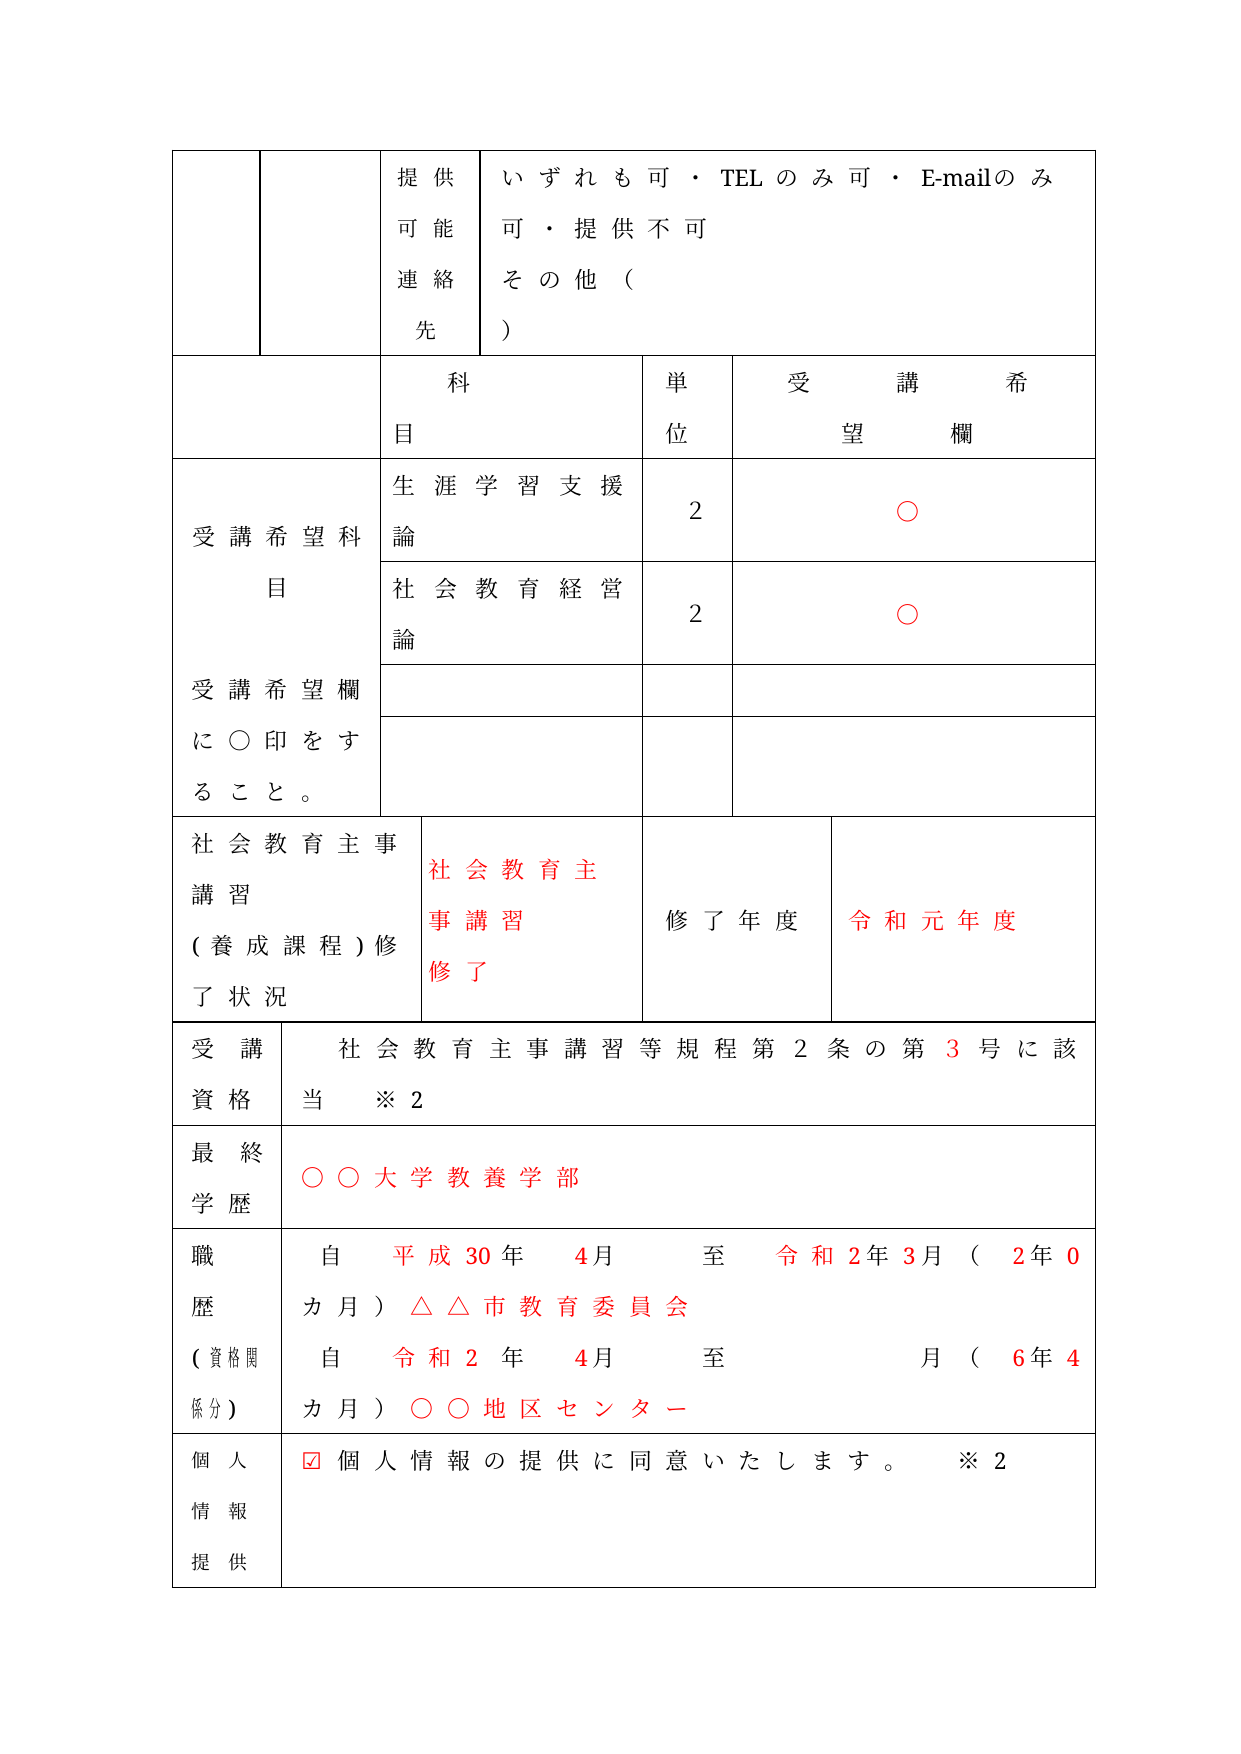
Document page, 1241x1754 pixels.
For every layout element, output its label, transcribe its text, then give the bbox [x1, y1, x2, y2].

table_cell 社会教育主事講習 (養成課程)修了状況 [173, 817, 421, 1021]
table_cell [733, 717, 1095, 816]
table_cell 修了年度 [643, 817, 831, 1021]
table_cell ２ [643, 459, 732, 561]
table_cell 提供可能連絡先 [381, 151, 479, 355]
table_cell 受講希望科目 受講希望欄に○印をすること。 [173, 459, 380, 816]
table_cell 社会教育主事講習等規程第２条の第３号に該当 ※2 [282, 1023, 1095, 1124]
table_cell 令和元年度 [832, 817, 1095, 1021]
table_cell [381, 665, 642, 716]
table_cell 個人情報提供の有無 [173, 1434, 281, 1587]
table_cell 自 平成30年 4月 至 令和2年3月（ 2年0カ月）△△市教育委員会 自 令和2 年 4月 至 月（ 6年4カ月）〇〇地区センター [282, 1229, 1095, 1433]
table_cell 科 目 [381, 356, 642, 458]
table_cell 職 歴 (資格関係分) [173, 1229, 281, 1433]
table_cell ２ [643, 562, 732, 664]
table_cell いずれも可・TELのみ可・E-mailのみ可・提供不可 その他（ ） [481, 151, 1095, 355]
table_cell 〇〇大学教養学部 [282, 1126, 1095, 1228]
table_cell 社会教育経営論 [381, 562, 642, 664]
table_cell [282, 1434, 1095, 1587]
table_cell 受講資格 [173, 1023, 281, 1124]
table_cell 〇 [733, 459, 1095, 561]
table_cell 生涯学習支援論 [381, 459, 642, 561]
table_cell 単 位 [643, 356, 732, 458]
table_cell [381, 717, 642, 816]
table_cell [643, 665, 732, 716]
table_cell [643, 717, 732, 816]
table_cell 社会教育主事講習 修了 [422, 817, 642, 1021]
table_cell 〇 [733, 562, 1095, 664]
table_cell 受 講 希 望 欄 [733, 356, 1095, 458]
table_cell [733, 665, 1095, 716]
table_cell 最終学歴 [173, 1126, 281, 1228]
table_cell [173, 356, 380, 458]
